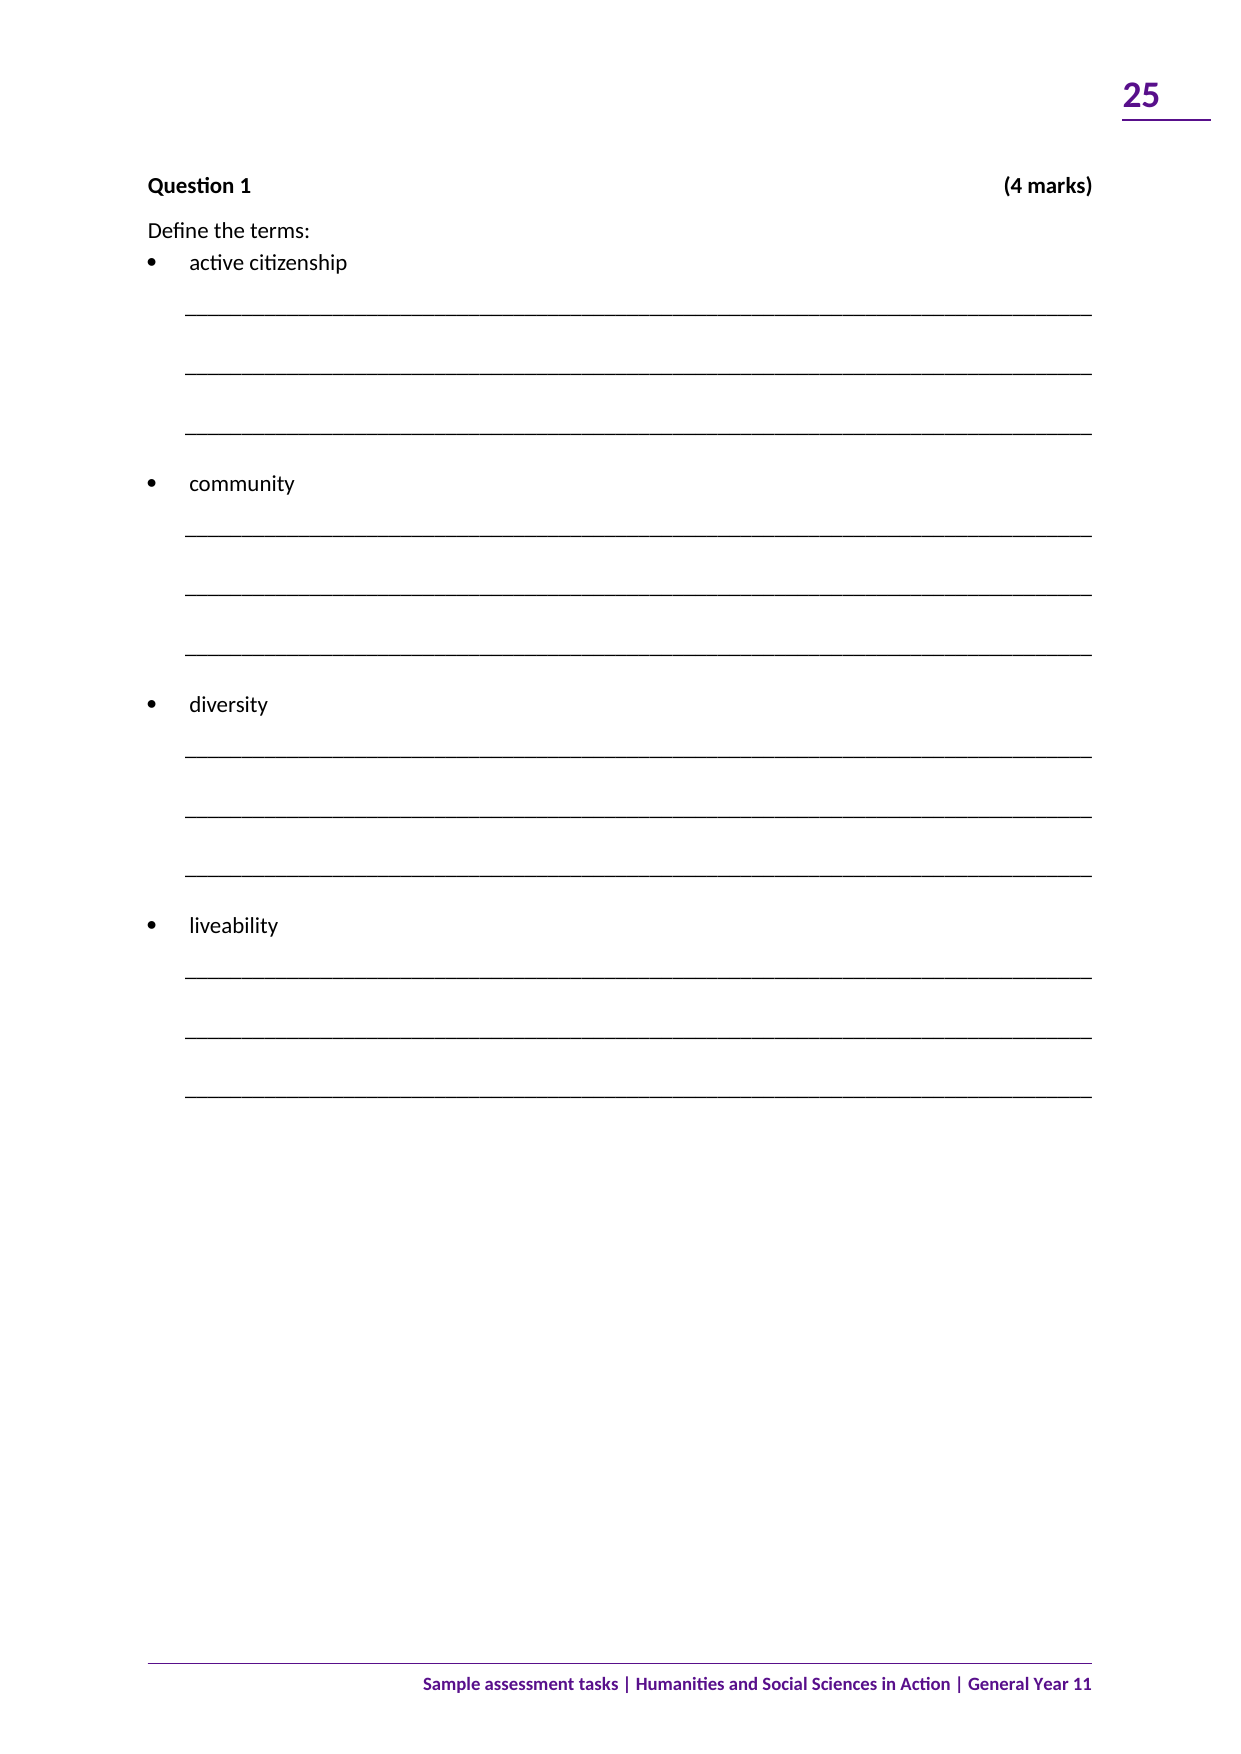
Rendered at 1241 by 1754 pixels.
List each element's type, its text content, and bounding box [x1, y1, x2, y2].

list community [148, 469, 1092, 497]
list liveability [148, 911, 1092, 939]
text Question 1 (4 marks) [148, 171, 1092, 199]
list diversity [148, 690, 1092, 718]
list active citizenship [148, 248, 1092, 276]
text Define the terms: [148, 216, 1092, 244]
